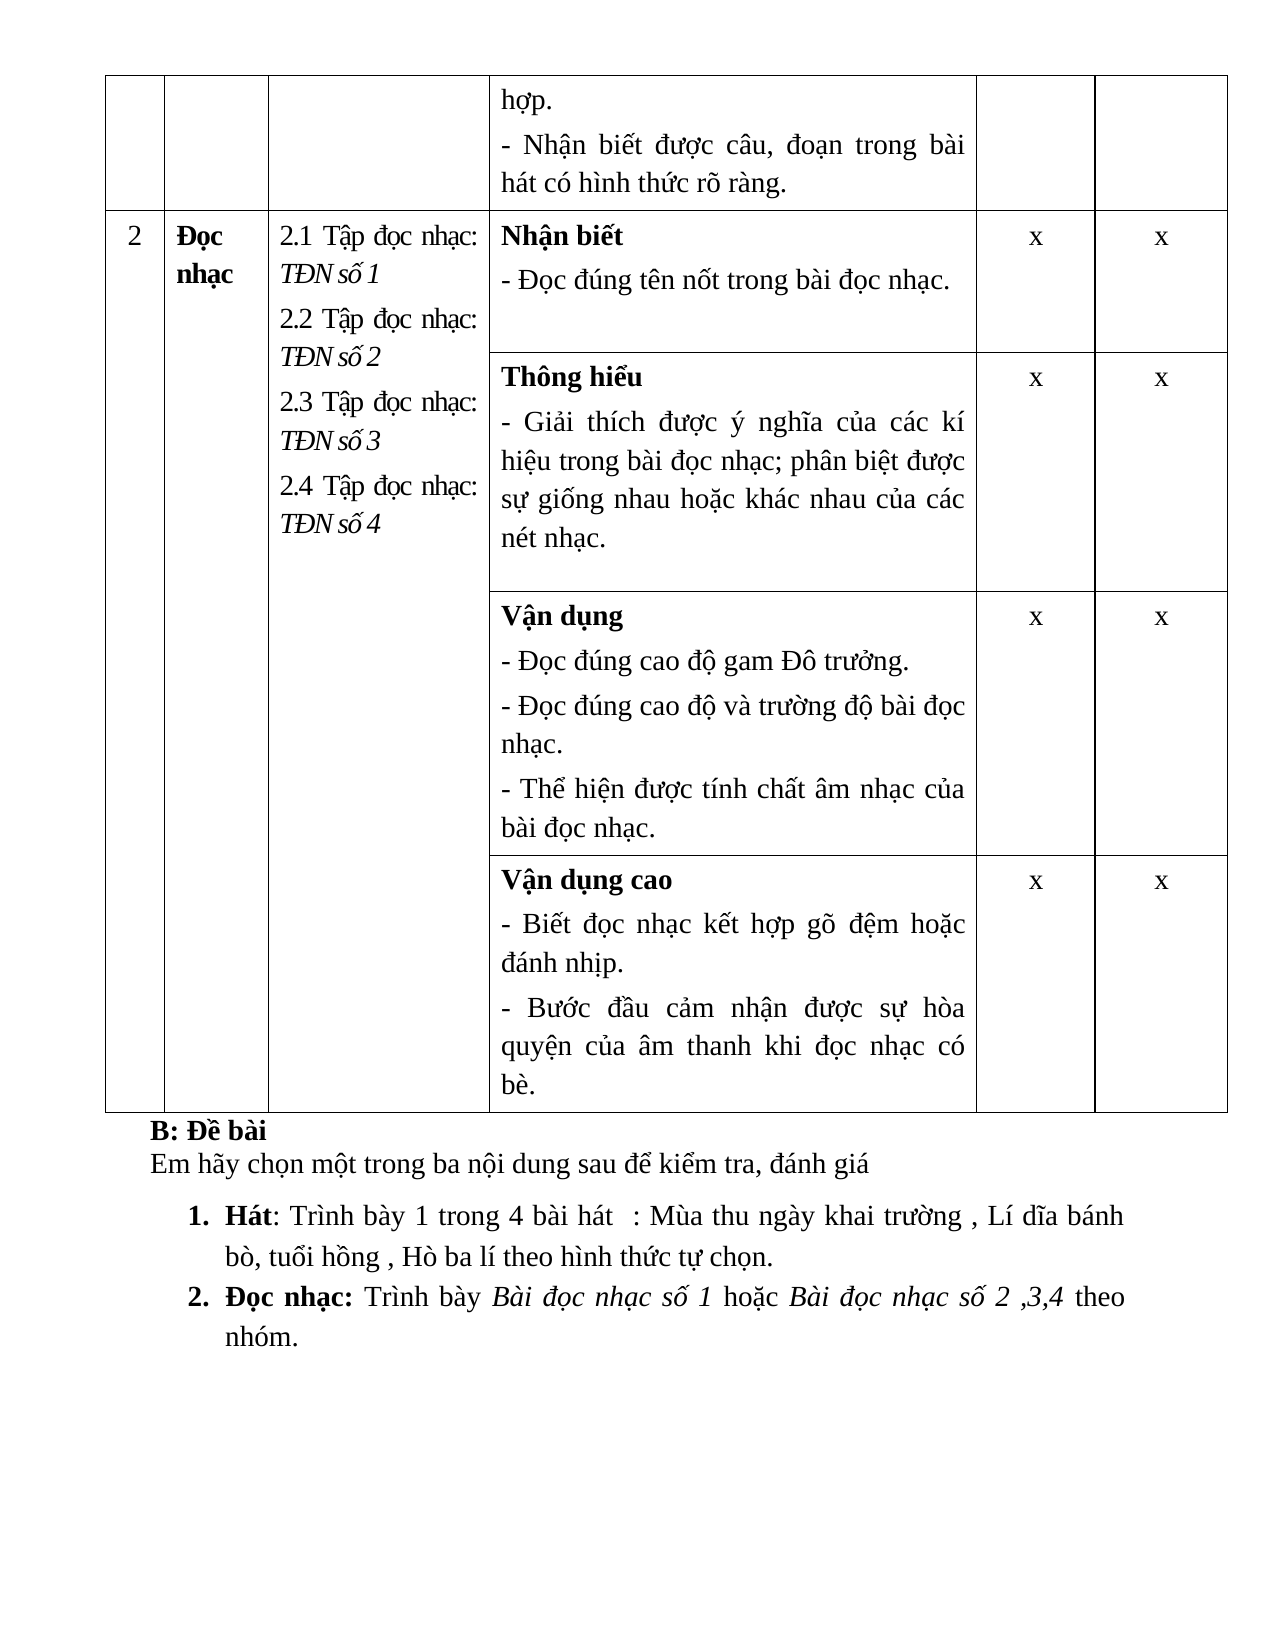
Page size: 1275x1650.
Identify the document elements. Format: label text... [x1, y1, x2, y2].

table_cell Đọc nhạc [165, 211, 268, 1112]
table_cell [490, 76, 976, 210]
list Hát: Trình bày 1 trong 4 bài hát : Mùa thu ngày khai trường , Lí dĩa bánh bò, tuổi hồng , Hò ba lí theo hình thức tự chọn. [187, 1198, 1125, 1272]
table_cell Vận dụng cao - Biết đọc nhạc kết hợp gõ đệm hoặc đánh nhịp. - Bước đầu cảm nhận được sự hòa quyện của âm thanh khi đọc nhạc có bè. [490, 856, 976, 1112]
table_cell x [1096, 856, 1227, 1112]
table_cell x [977, 76, 1094, 210]
table_cell x [1096, 592, 1227, 854]
table_cell 2 [106, 211, 164, 1112]
table_cell x [977, 353, 1094, 591]
table_cell x [977, 211, 1094, 352]
table_cell Nhận biết - Đọc đúng tên nốt trong bài đọc nhạc. [490, 211, 976, 352]
text B: Đề bài [150, 1113, 1125, 1146]
table_cell x [977, 592, 1094, 854]
table_cell x [1096, 353, 1227, 591]
table_cell Vận dụng - Đọc đúng cao độ gam Đô trưởng. - Đọc đúng cao độ và trường độ bài đọc nhạc. - Thể hiện được tính chất âm nhạc của bài đọc nhạc. [490, 592, 976, 854]
table_cell 2.1 Tập đọc nhạc: TĐN số 1 2.2 Tập đọc nhạc: TĐN số 2 2.3 Tập đọc nhạc: TĐN số 3 2.4 Tập đọc nhạc: TĐN số 4 [269, 211, 489, 1112]
table_cell Thông hiểu - Giải thích được ý nghĩa của các kí hiệu trong bài đọc nhạc; phân biệt được sự giống nhau hoặc khác nhau của các nét nhạc. [490, 353, 976, 591]
text Em hãy chọn một trong ba nội dung sau để kiểm tra, đánh giá [150, 1146, 1125, 1180]
table_cell x [1096, 76, 1227, 210]
table_cell x [1096, 211, 1227, 352]
list Đọc nhạc: Trình bày Bài đọc nhạc số 1 hoặc Bài đọc nhạc số 2 ,3,4 theo nhóm. [187, 1279, 1125, 1353]
table_cell x [977, 856, 1094, 1112]
